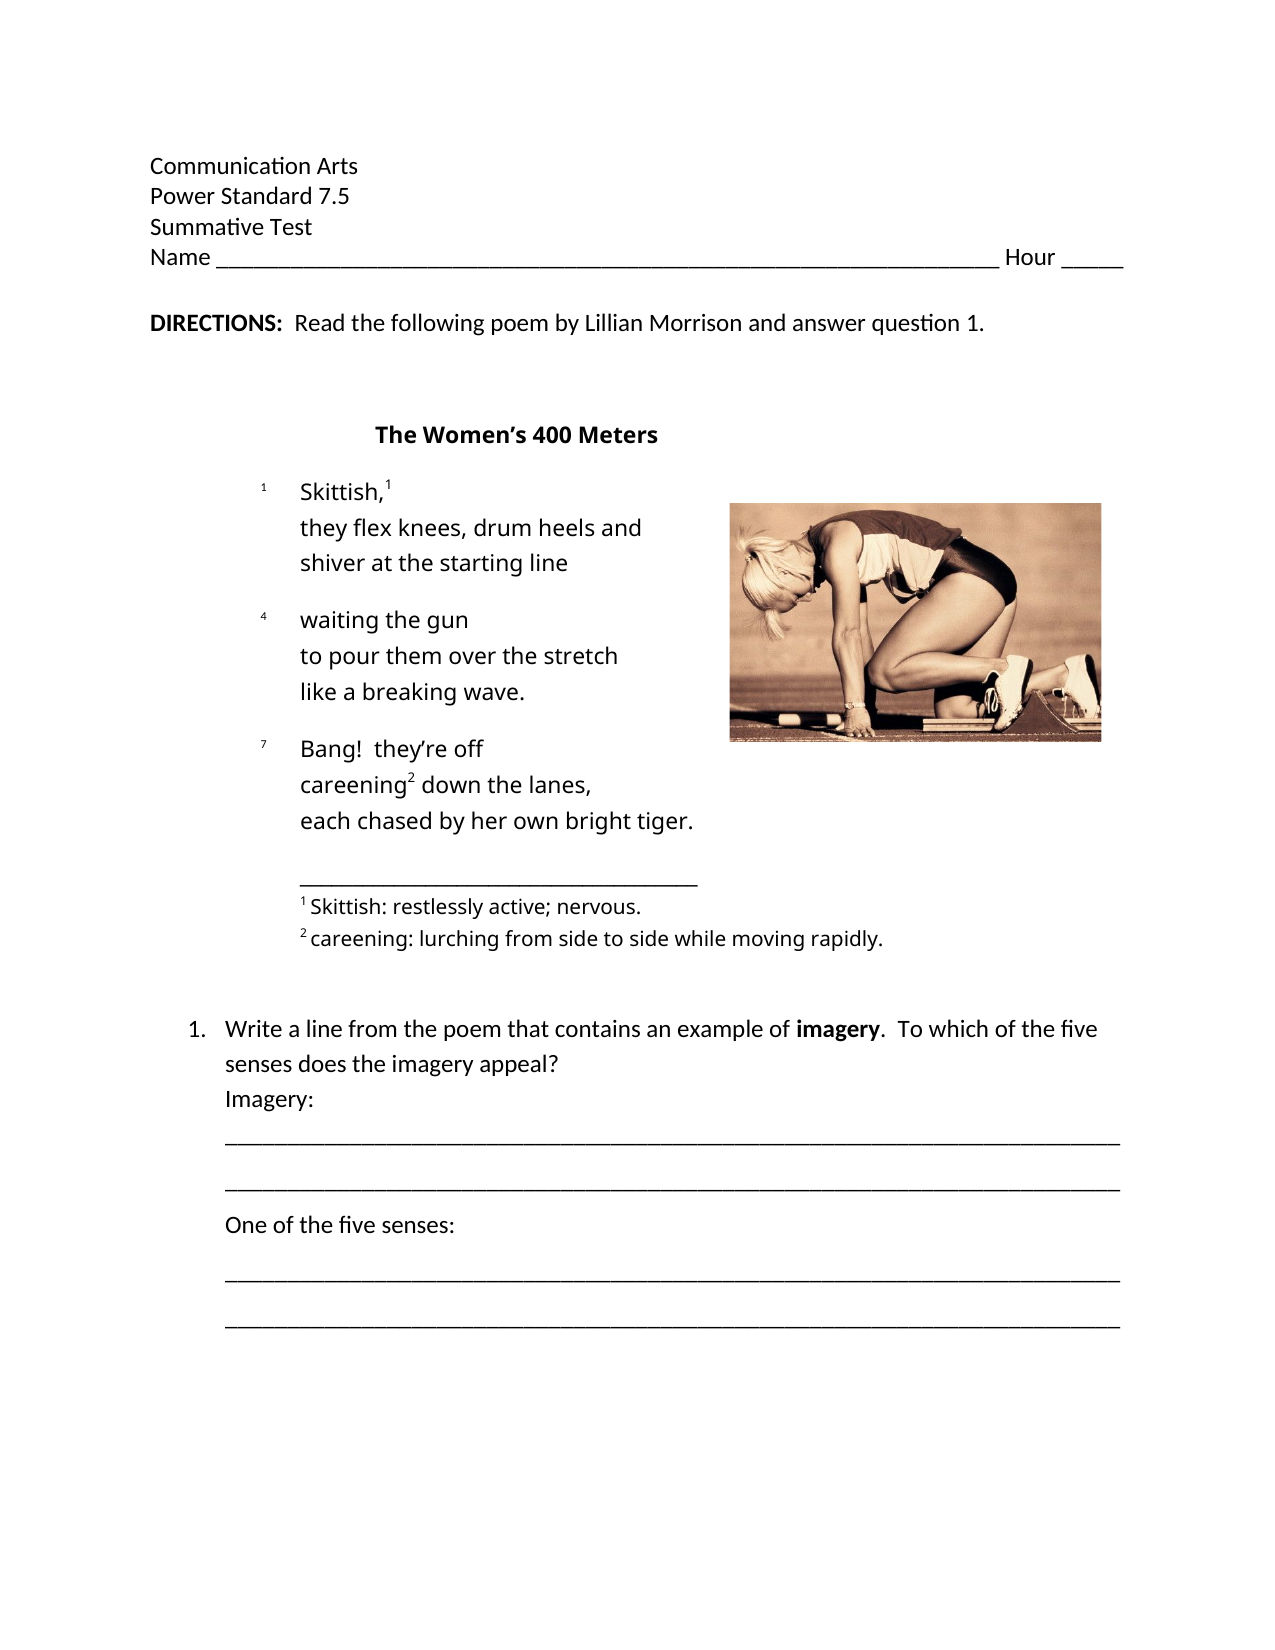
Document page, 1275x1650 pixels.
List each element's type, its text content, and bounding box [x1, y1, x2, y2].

text Power Standard 7.5 [150, 181, 1125, 211]
list ________________________________________________________________________________________________________________________________________________ [225, 1118, 1125, 1194]
text ______________________________________ 1 Skittish: restlessly active; nervous. 2 careening: lurching from side to side while moving rapidly. [300, 861, 1125, 953]
text The Women’s 400 Meters [300, 419, 1125, 450]
list One of the five senses: ________________________________________________________________________________________________________________________________________________ [225, 1209, 1125, 1331]
text Communication Arts [150, 150, 1125, 181]
list Write a line from the poem that contains an example of imagery. To which of the five senses does the imagery appeal? [187, 1013, 1125, 1078]
text Summative Test [150, 211, 1125, 242]
text DIRECTIONS: Read the following poem by Lillian Morrison and answer question 1. [150, 307, 1125, 338]
text 1 Skittish,1 they flex knees, drum heels and shiver at the starting line [225, 476, 1125, 579]
text 7 Bang! they’re off careening2 down the lanes, each chased by her own bright tiger. [225, 733, 1125, 836]
text 4 waiting the gun to pour them over the stretch like a breaking wave. [225, 604, 1125, 707]
list Imagery: [225, 1083, 1125, 1113]
text Name _______________________________________________________________ Hour _____ [150, 242, 1125, 272]
